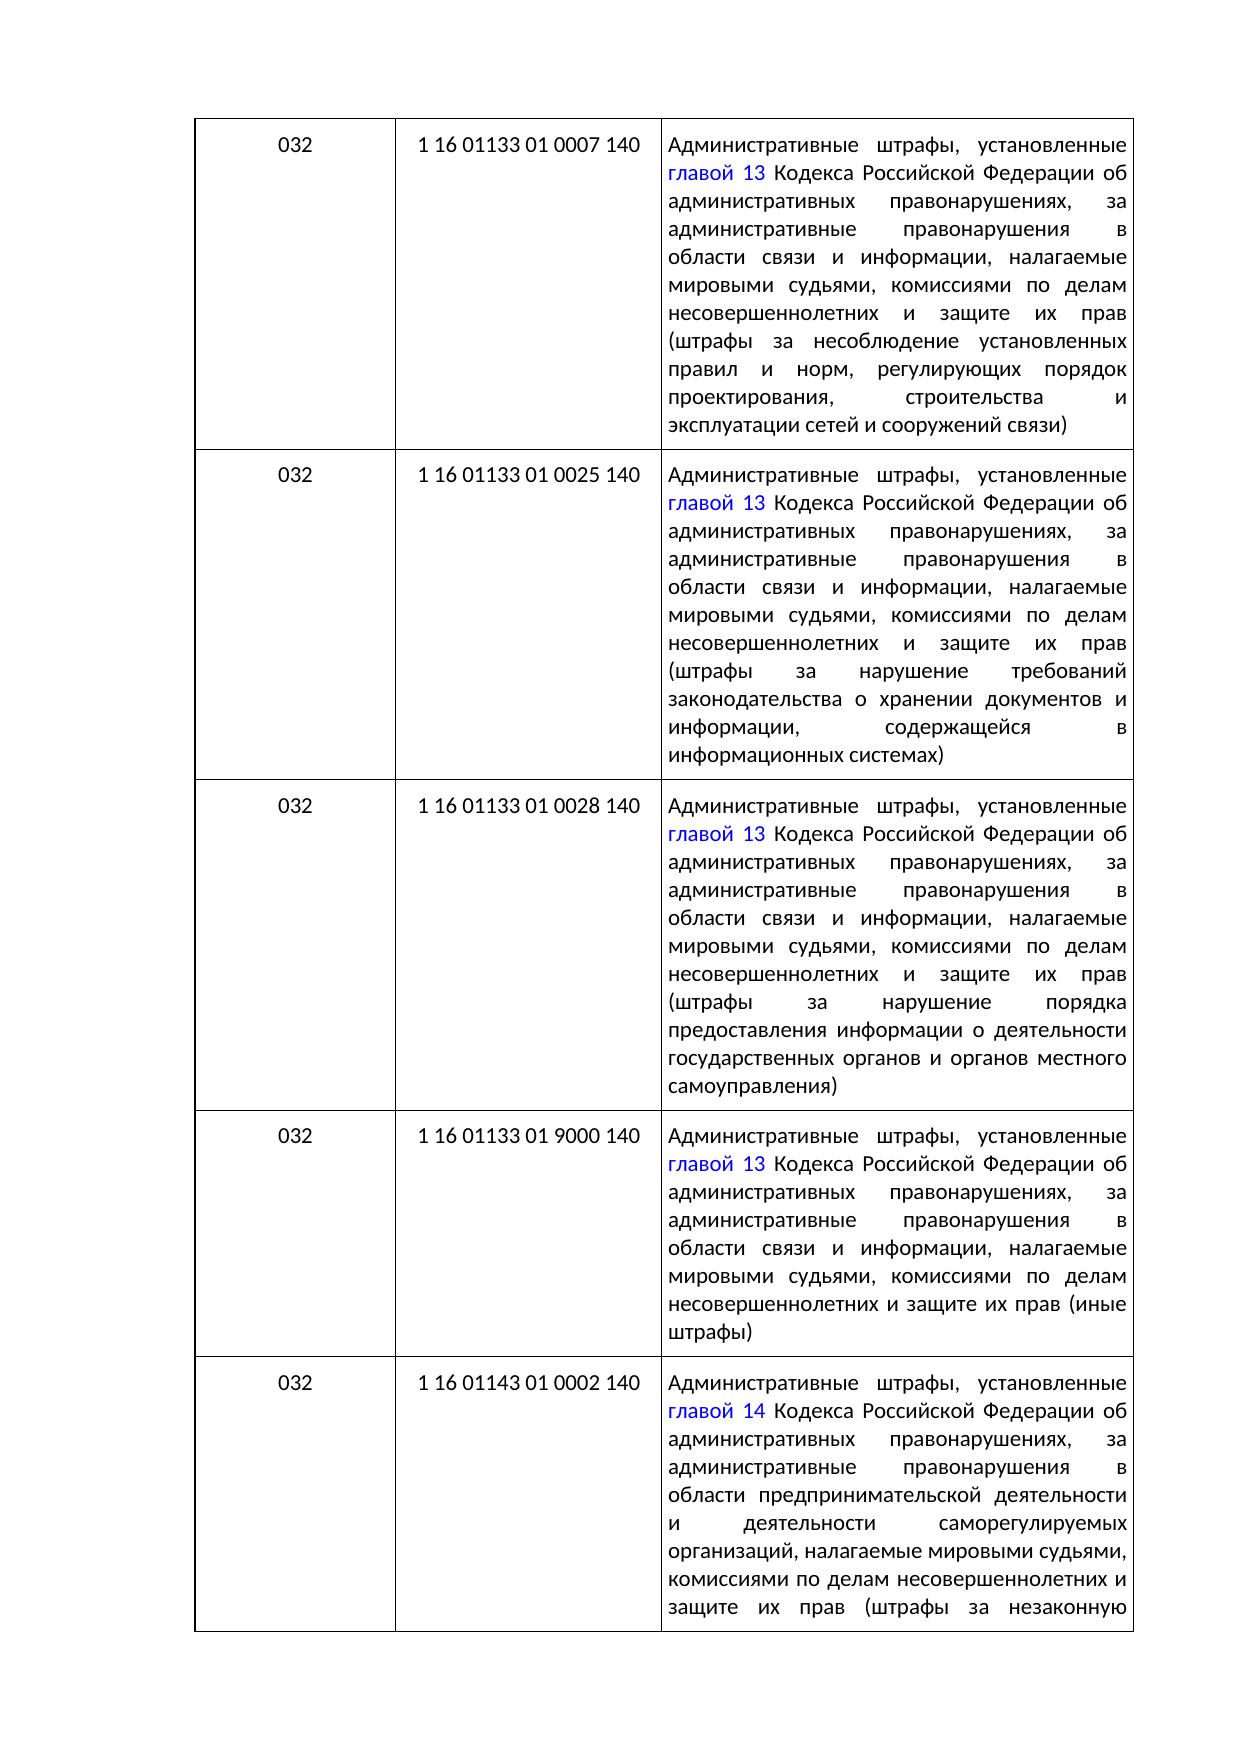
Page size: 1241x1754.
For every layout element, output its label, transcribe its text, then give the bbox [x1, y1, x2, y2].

table_cell Административные штрафы, установленные главой 13 Кодекса Российской Федерации об административных правонарушениях, за административные правонарушения в области связи и информации, налагаемые мировыми судьями, комиссиями по делам несовершеннолетних и защите их прав (штрафы за нарушение порядка предоставления информации о деятельности государственных органов и органов местного самоуправления) [662, 780, 1133, 1110]
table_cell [396, 1357, 661, 1631]
table_cell Административные штрафы, установленные главой 13 Кодекса Российской Федерации об административных правонарушениях, за административные правонарушения в области связи и информации, налагаемые мировыми судьями, комиссиями по делам несовершеннолетних и защите их прав (штрафы за нарушение требований законодательства о хранении документов и информации, содержащейся в информационных системах) [662, 450, 1133, 779]
table_cell Административные штрафы, установленные главой 13 Кодекса Российской Федерации об административных правонарушениях, за административные правонарушения в области связи и информации, налагаемые мировыми судьями, комиссиями по делам несовершеннолетних и защите их прав (штрафы за несоблюдение установленных правил и норм, регулирующих порядок проектирования, строительства и эксплуатации сетей и сооружений связи) [662, 119, 1133, 449]
table_cell 032 [196, 780, 395, 1110]
table_cell 1 16 01133 01 0007 140 [396, 119, 661, 449]
table_cell Административные штрафы, установленные главой 13 Кодекса Российской Федерации об административных правонарушениях, за административные правонарушения в области связи и информации, налагаемые мировыми судьями, комиссиями по делам несовершеннолетних и защите их прав (иные штрафы) [662, 1111, 1133, 1356]
table_cell 032 [196, 1111, 395, 1356]
table_cell 032 [196, 450, 395, 779]
table_cell 1 16 01133 01 0028 140 [396, 780, 661, 1110]
table_cell 1 16 01133 01 9000 140 [396, 1111, 661, 1356]
table_cell 1 16 01133 01 0025 140 [396, 450, 661, 779]
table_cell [662, 1357, 1133, 1631]
table_cell 032 [196, 1357, 395, 1631]
table_cell 032 [196, 119, 395, 449]
